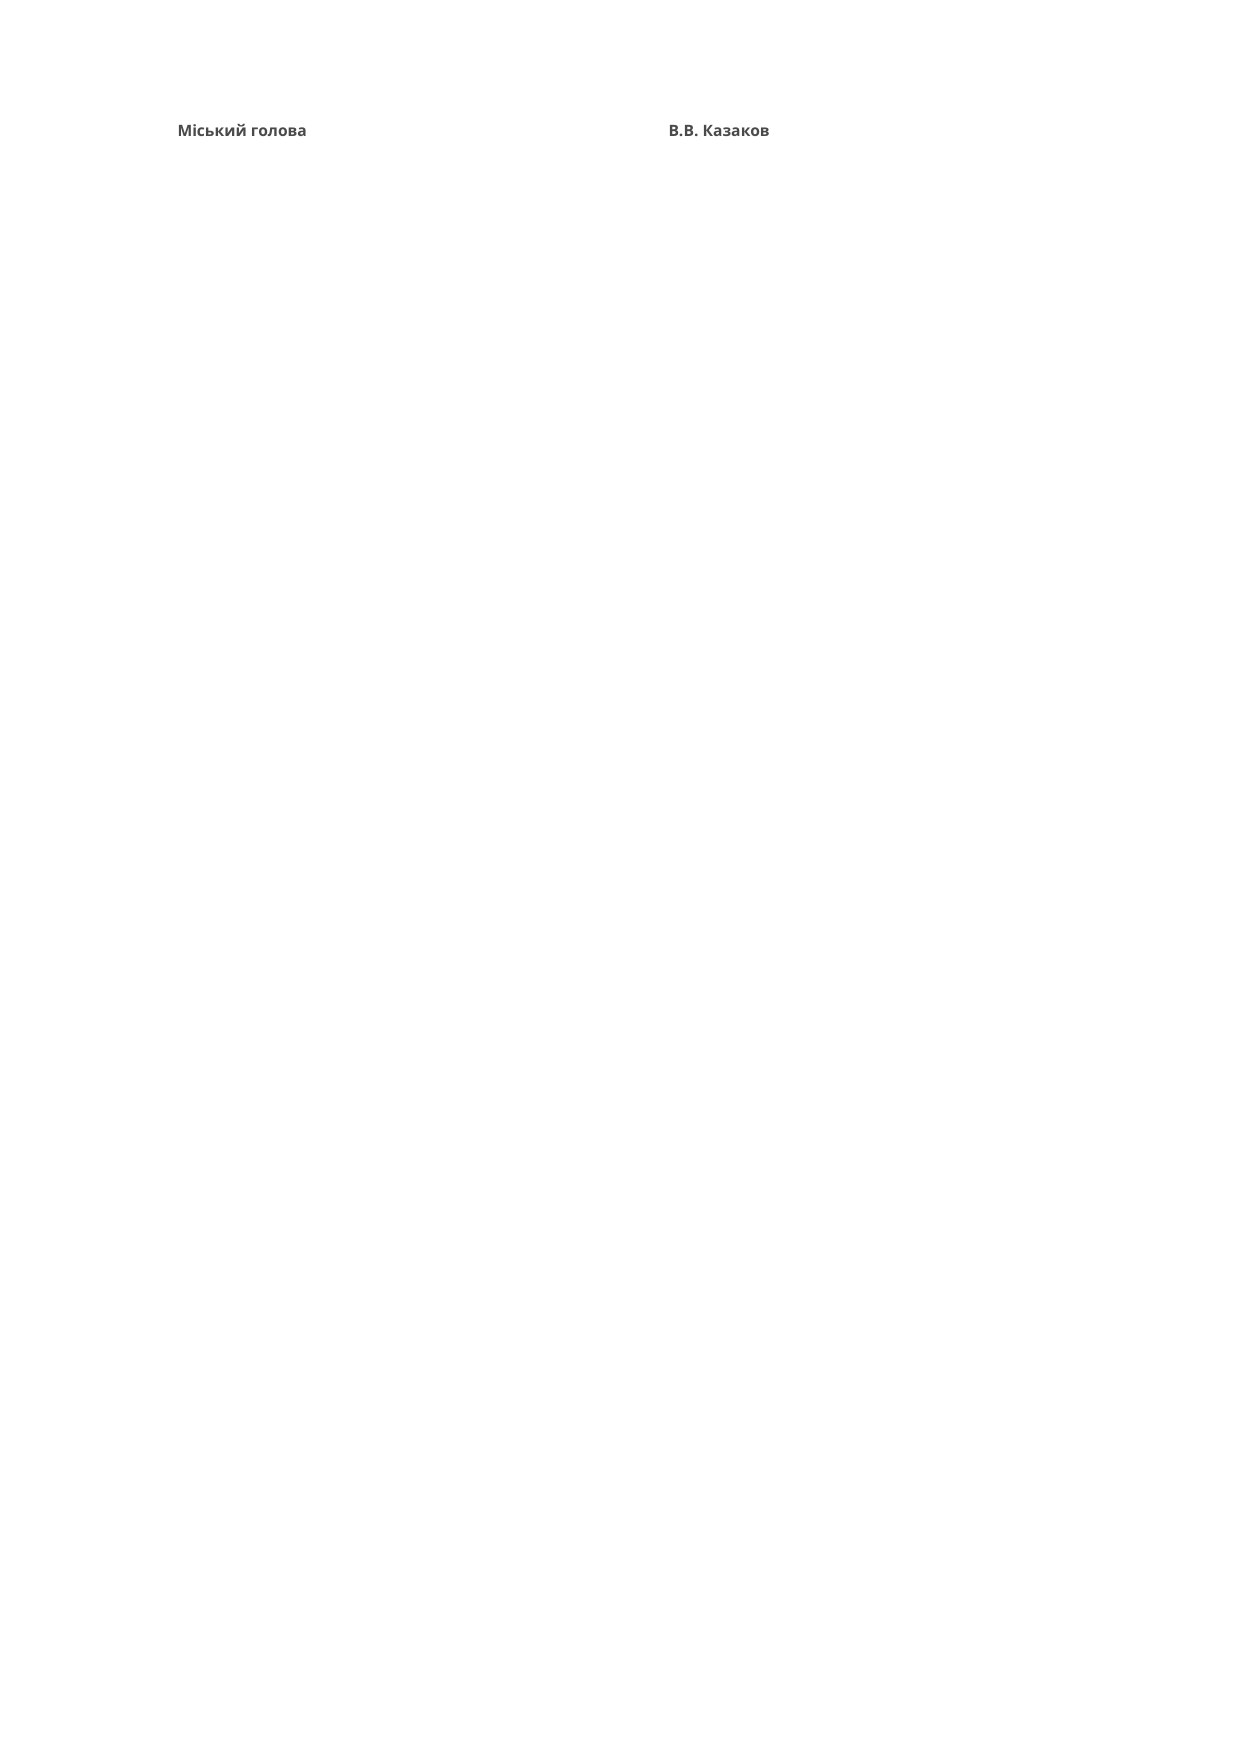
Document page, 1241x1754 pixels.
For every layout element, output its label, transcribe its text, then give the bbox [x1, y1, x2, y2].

text Міський голова В.В. Казаков [177, 118, 1152, 141]
